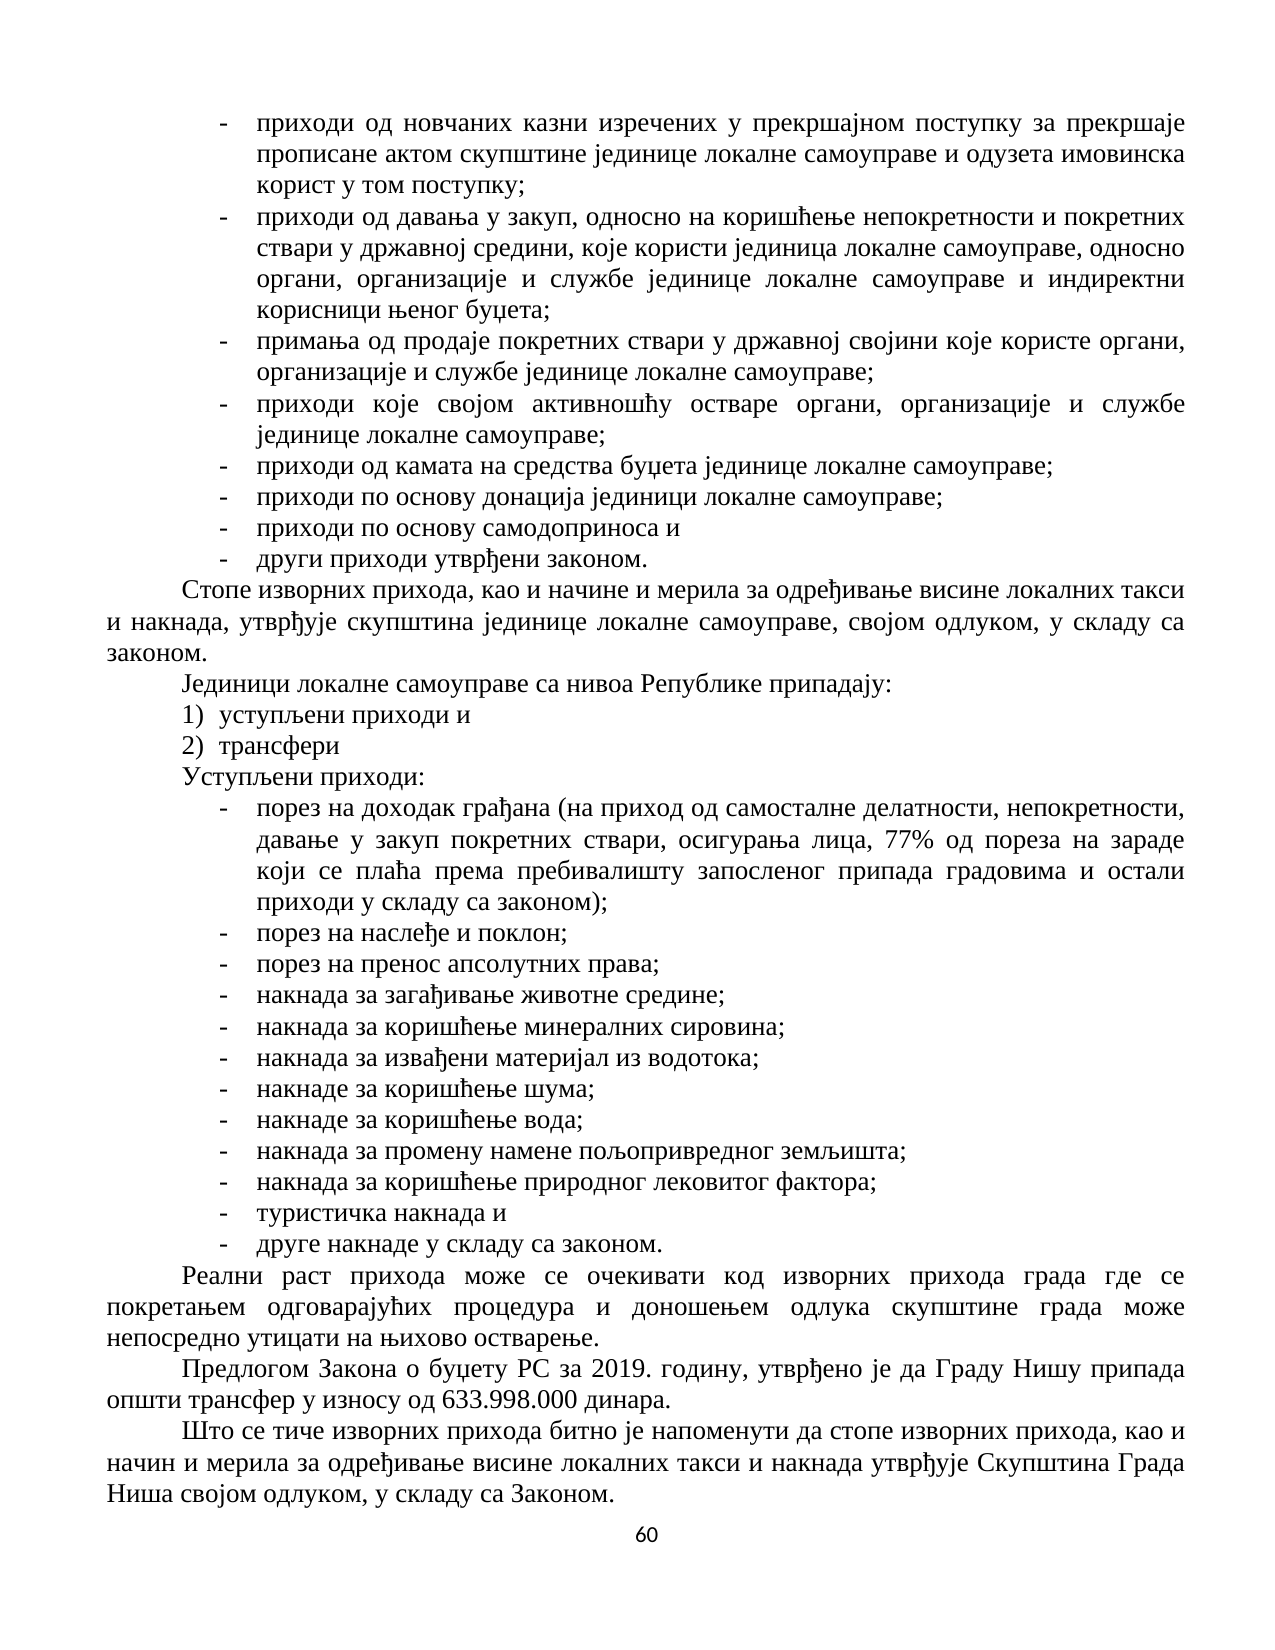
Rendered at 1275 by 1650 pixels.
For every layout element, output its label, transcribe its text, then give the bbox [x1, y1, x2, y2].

list накнада за коришћење минералних сировина; [219, 1009, 1186, 1041]
text Јединици локалне самоуправе са нивоа Републике припадају: [106, 667, 1186, 698]
list порез на наслеђе и поклон; [219, 916, 1186, 947]
list друге накнаде у складу са законом. [219, 1228, 1186, 1259]
text Предлогом Закона о буџету РС за 2019. годину, утврђено је да Граду Нишу припада општи трансфер у износу од 633.998.000 динара. [106, 1352, 1186, 1414]
list трансфери [181, 729, 1186, 760]
list накнаде за коришћење шума; [219, 1072, 1186, 1103]
list приходи од камата на средства буџета јединице локалне самоуправе; [219, 449, 1186, 480]
list приходи од новчаних казни изречених у прекршајном поступку за прекршаје прописане актом скупштине јединице локалне самоуправе и одузета имовинска корист у том поступку; [219, 106, 1186, 200]
list туристичка накнада и [219, 1196, 1186, 1228]
list накнаде за коришћење вода; [219, 1103, 1186, 1134]
list накнада за коришћење природног лековитог фактора; [219, 1165, 1186, 1196]
list порез на доходак грађана (на приход од самосталне делатности, непокретности, давање у закуп покретних ствари, осигурања лица, 77% од пореза на зараде који се плаћа према пребивалишту запосленог припада градовима и остали приходи у складу са законом); [219, 792, 1186, 916]
list приходи по основу самодоприноса и [219, 511, 1186, 542]
list накнада за извађени материјал из водотока; [219, 1041, 1186, 1072]
list порез на пренос апсолутних права; [219, 947, 1186, 978]
text Уступљени приходи: [106, 760, 1186, 792]
list примања од продаје покретних ствари у државној својини које користе органи, организације и службе јединице локалне самоуправе; [219, 324, 1186, 387]
list приходи које својом активношћу остваре органи, организације и службе јединице локалне самоуправе; [219, 387, 1186, 449]
list други приходи утврђени законом. [219, 542, 1186, 573]
list накнада за загађивање животне средине; [219, 978, 1186, 1009]
text Стопе изворних прихода, као и начине и мерила за одређивање висине локалних такси и накнада, утврђује скупштина јединице локалне самоуправе, својом одлуком, у складу са законом. [106, 573, 1186, 667]
list уступљени приходи и [181, 698, 1186, 729]
text Реални раст прихода може се очекивати код изворних прихода града где се покретањем одговарајућих процедура и доношењем одлука скупштине града може непосредно утицати на њихово остварење. [106, 1259, 1186, 1352]
list приходи по основу донација јединици локалне самоуправе; [219, 480, 1186, 511]
text Што се тиче изворних прихода битно је напоменути да стопе изворних прихода, као и начин и мерила за одређивање висине локалних такси и накнада утврђује Скупштина Града Ниша својом одлуком, у складу са Законом. [106, 1414, 1186, 1508]
list приходи од давања у закуп, односно на коришћење непокретности и покретних ствари у државној средини, које користи јединица локалне самоуправе, односно органи, организације и службе јединице локалне самоуправе и индиректни корисници њеног буџета; [219, 200, 1186, 324]
list накнада за промену намене пољопривредног земљишта; [219, 1134, 1186, 1165]
